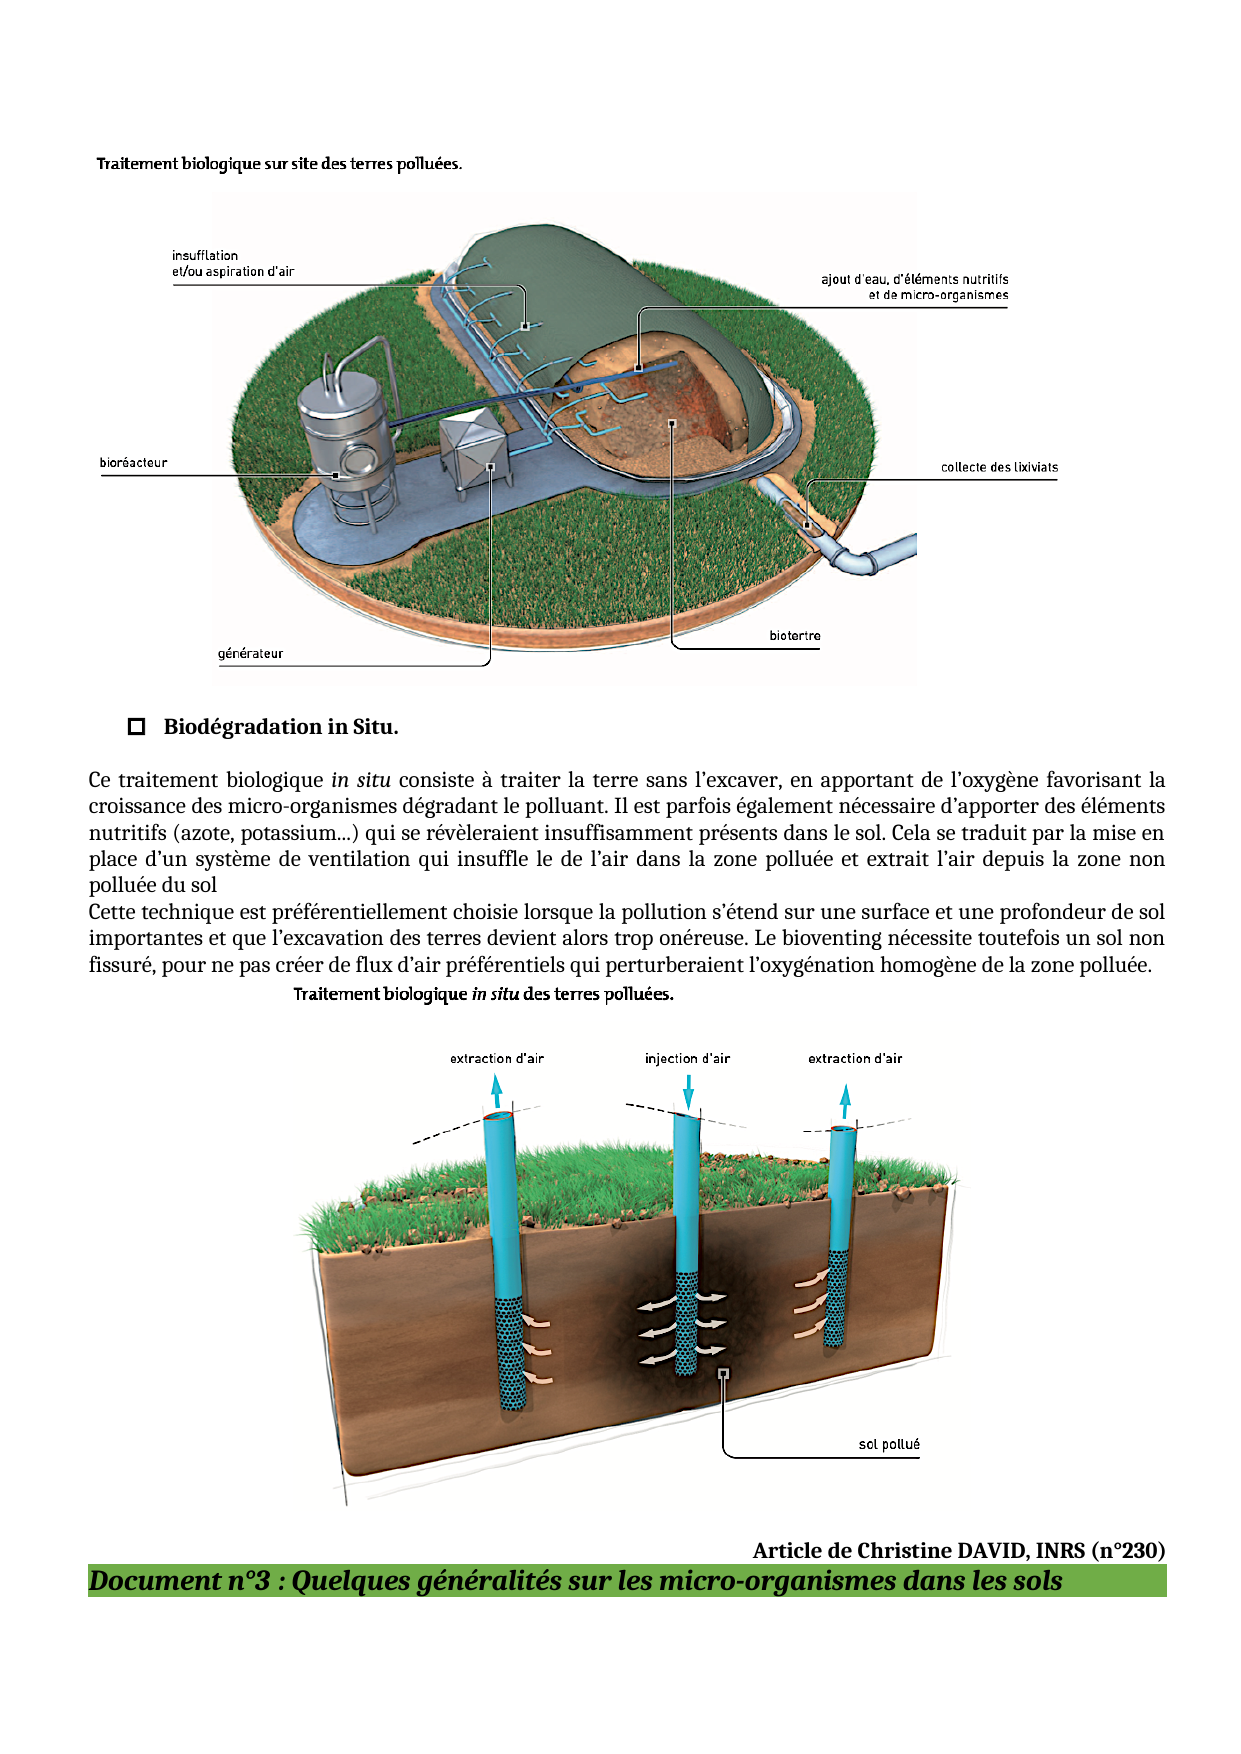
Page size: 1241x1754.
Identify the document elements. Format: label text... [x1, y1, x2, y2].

text Document n°3 : Quelques généralités sur les micro-organismes dans les sols [88, 1564, 1167, 1597]
picture [88, 147, 1108, 688]
text Cette technique est préférentiellement choisie lorsque la pollution s’étend sur une surface et une profondeur de sol importantes et que l’excavation des terres devient alors trop onéreuse. Le bioventing nécessite toutefois un sol non fissuré, pour ne pas créer de flux d’air préférentiels qui perturberaient l’oxygénation homogène de la zone polluée. [88, 899, 1167, 978]
list Biodégradation in Situ. [126, 714, 1167, 741]
picture [285, 977, 971, 1511]
text Article de Christine DAVID, INRS (n°230) [88, 1537, 1167, 1564]
text Ce traitement biologique in situ consiste à traiter la terre sans l’excaver, en apportant de l’oxygène favorisant la croissance des micro-organismes dégradant le polluant. Il est parfois également nécessaire d’apporter des éléments nutritifs (azote, potassium...) qui se révèleraient insuffisamment présents dans le sol. Cela se traduit par la mise en place d’un système de ventilation qui insuffle le de l’air dans la zone polluée et extrait l’air depuis la zone non polluée du sol [88, 767, 1167, 899]
